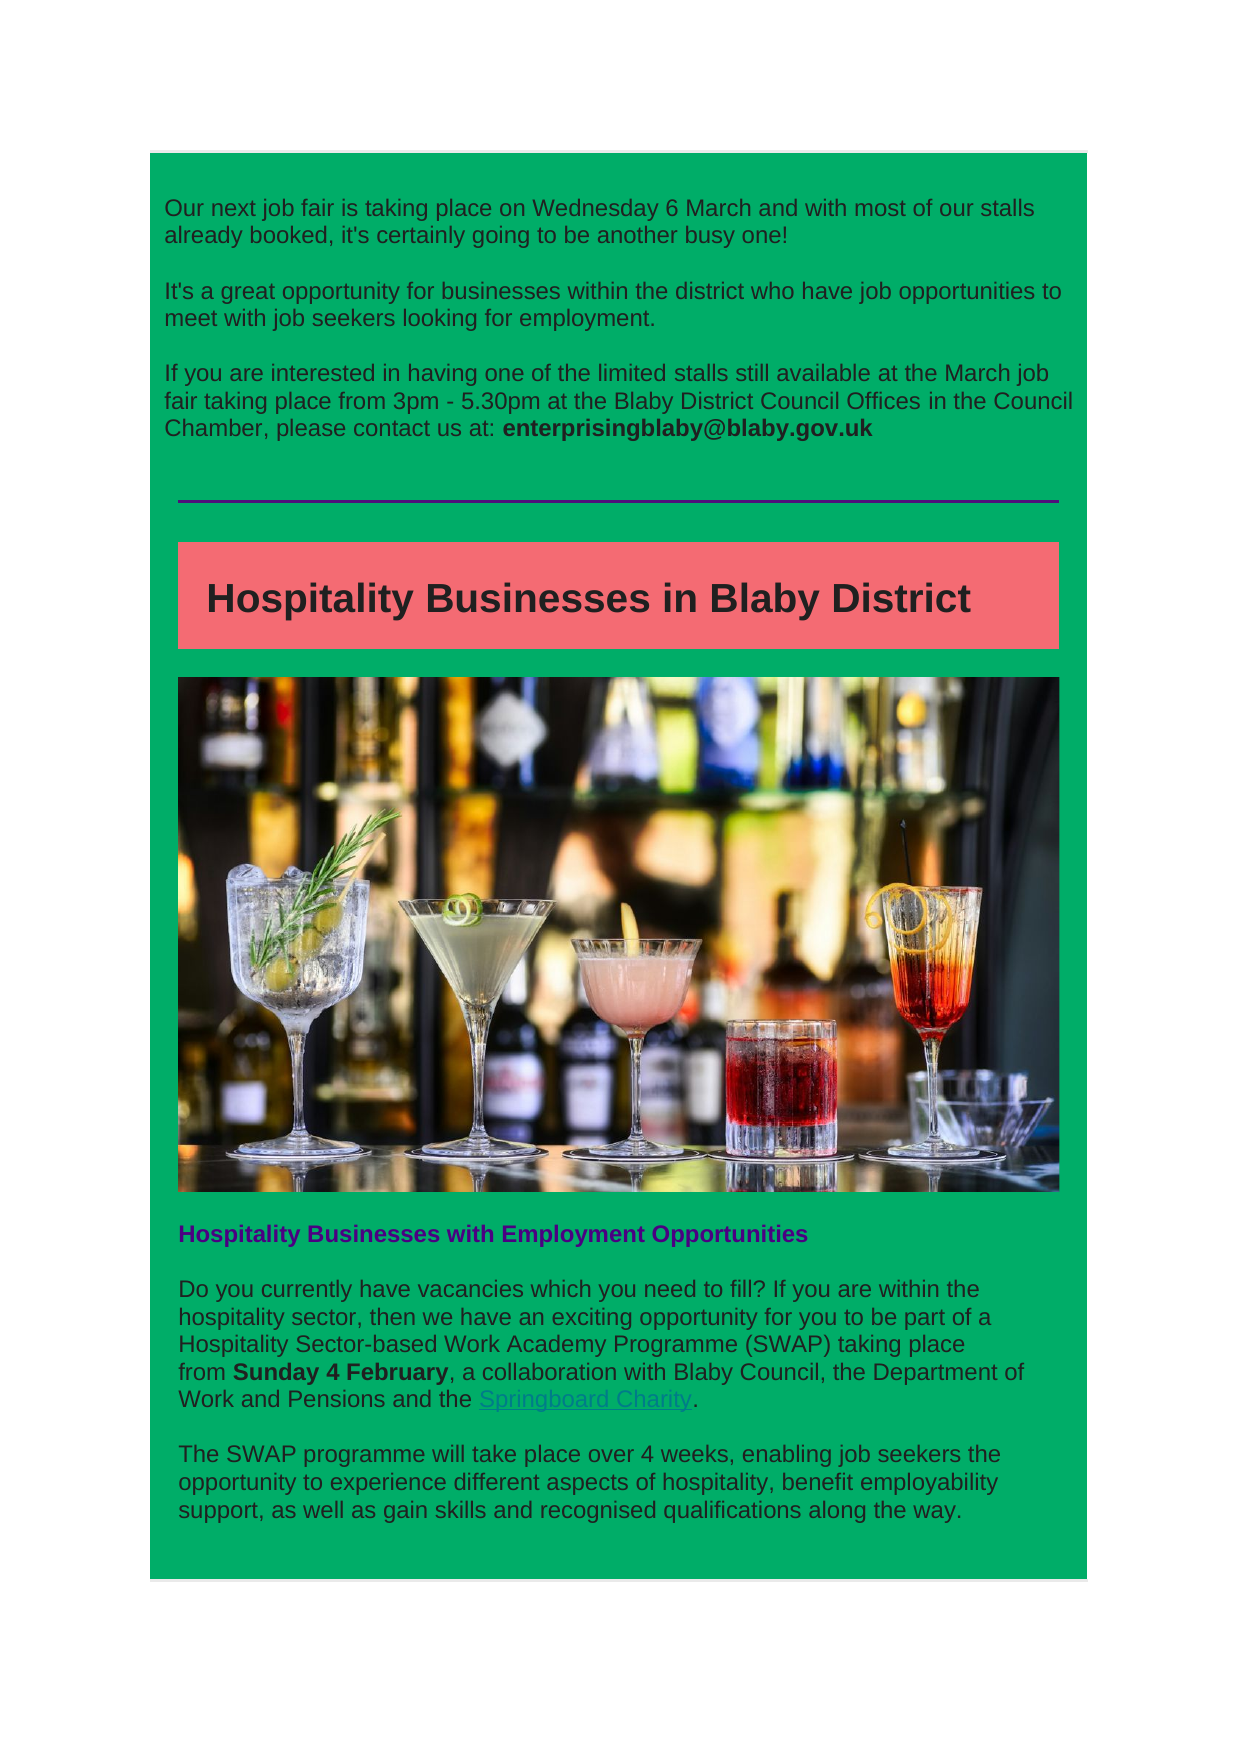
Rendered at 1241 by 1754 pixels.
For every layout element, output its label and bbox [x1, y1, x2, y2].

picture [178, 677, 1060, 1192]
table_cell [150, 153, 1087, 1579]
